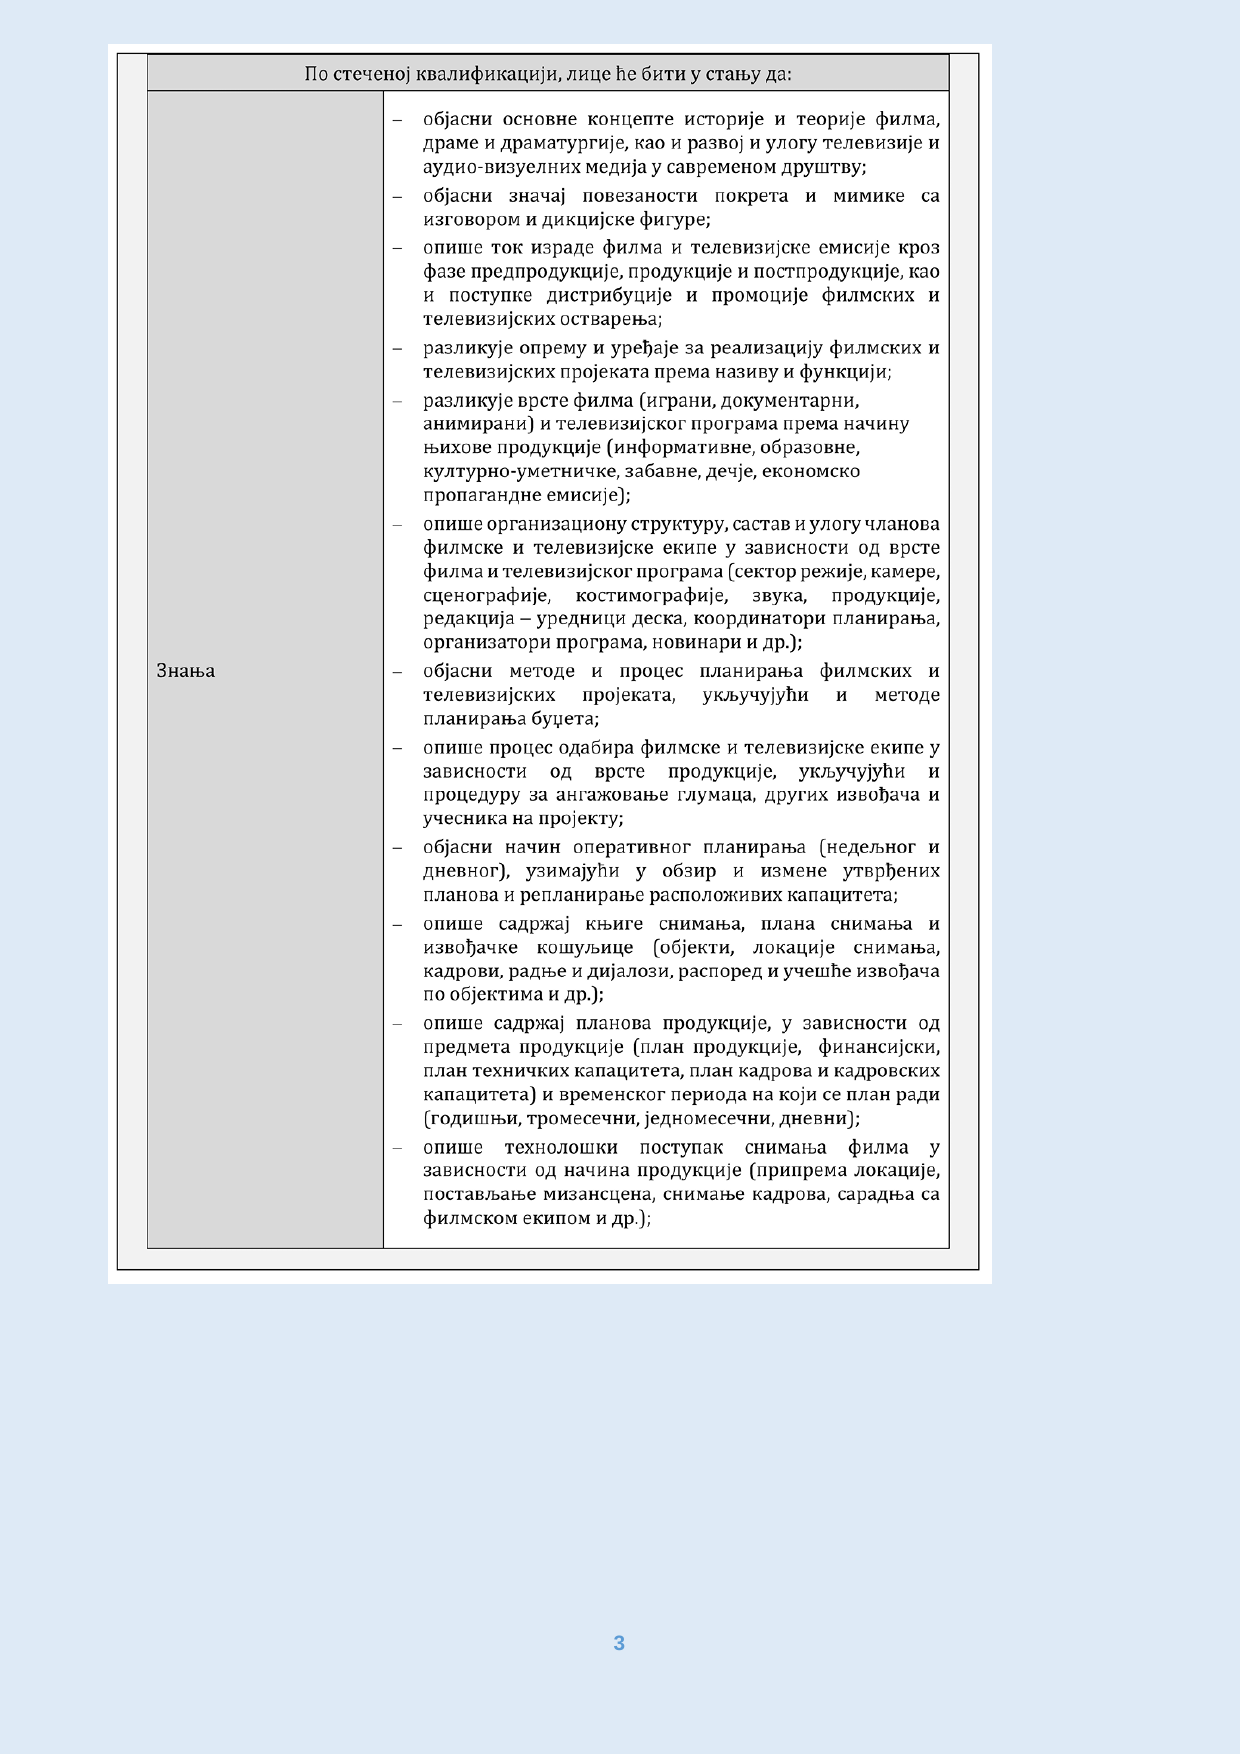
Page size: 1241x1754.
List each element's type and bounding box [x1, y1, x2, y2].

picture [79, 44, 1020, 1284]
